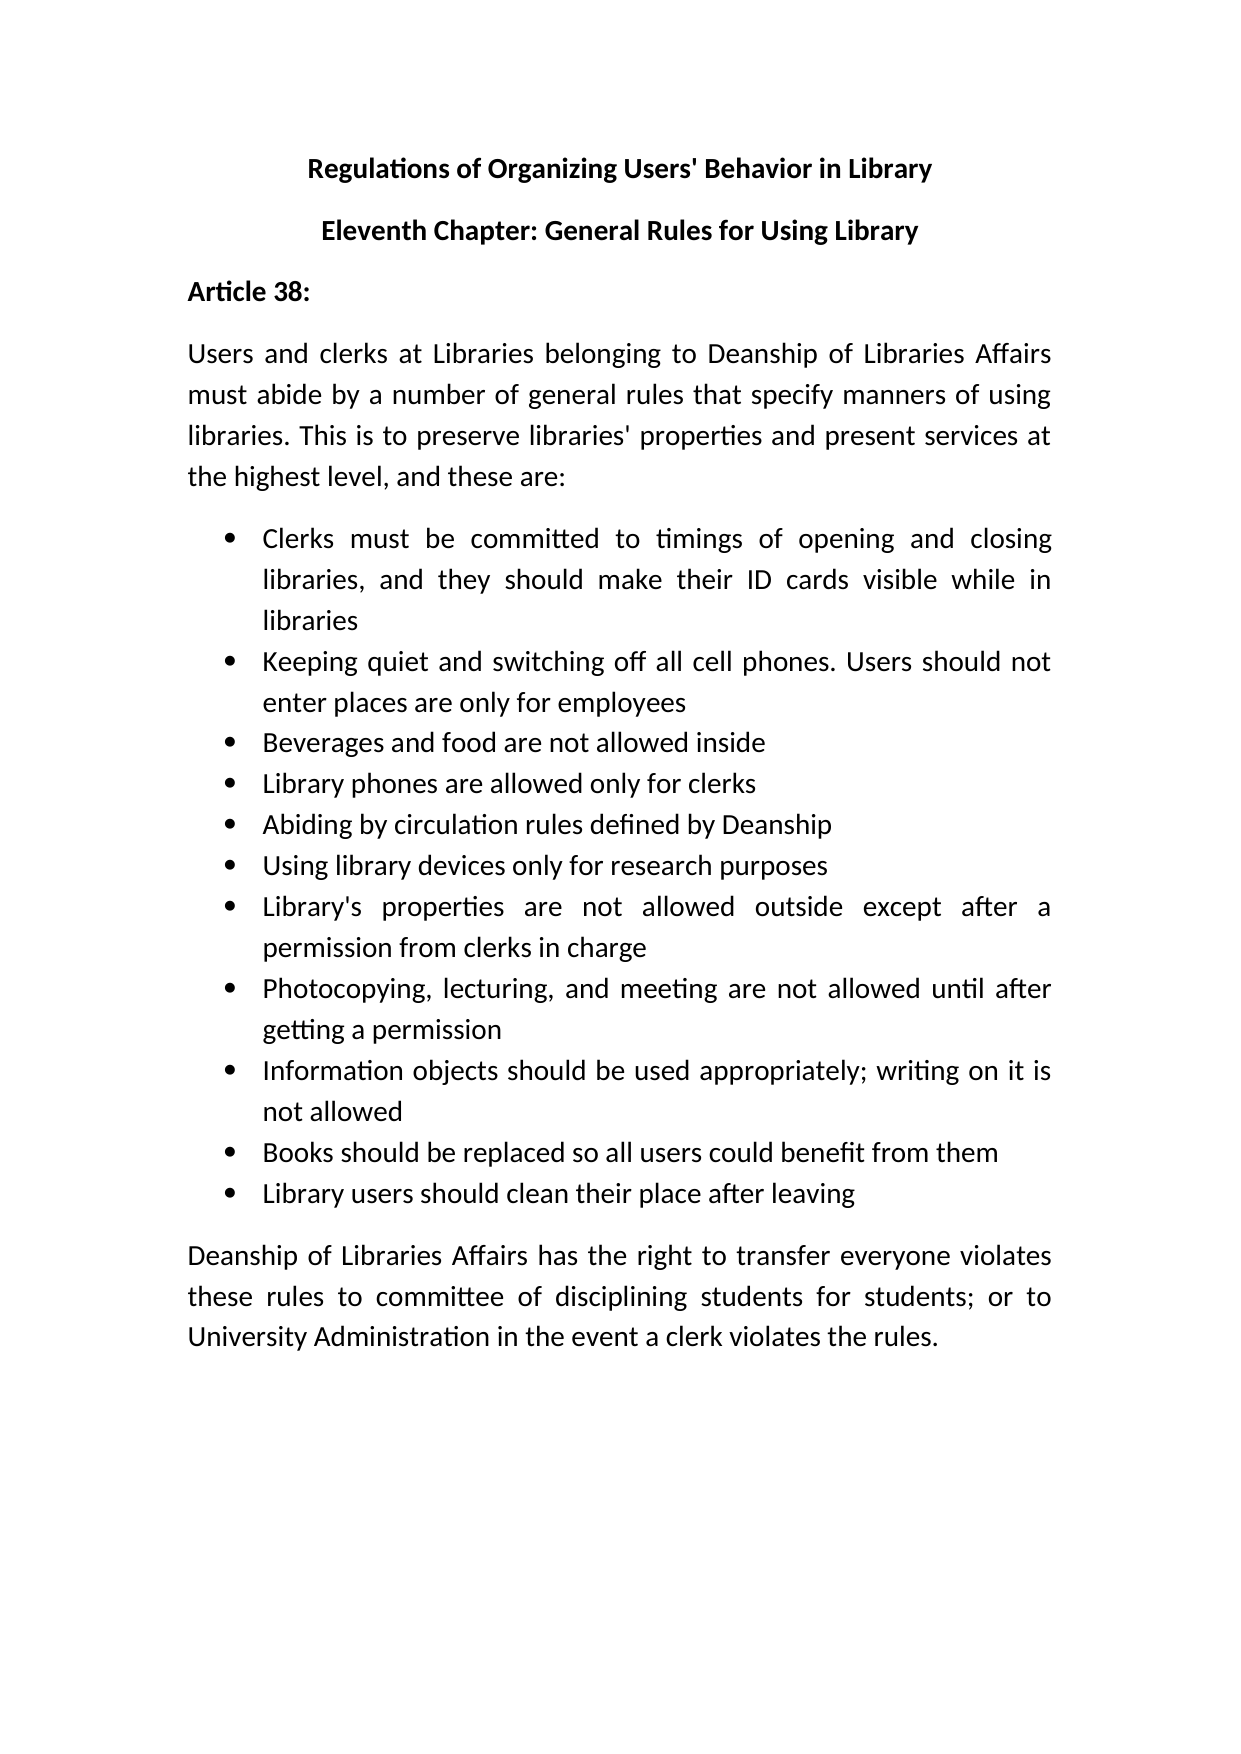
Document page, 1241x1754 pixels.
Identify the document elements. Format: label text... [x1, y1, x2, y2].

list Library phones are allowed only for clerks [225, 766, 1053, 801]
text Article 38: [187, 273, 1053, 309]
list Abiding by circulation rules defined by Deanship [225, 806, 1053, 842]
list Library's properties are not allowed outside except after a permission from clerks in charge [225, 888, 1053, 965]
text Deanship of Libraries Affairs has the right to transfer everyone violates these rules to committee of disciplining students for students; or to University Administration in the event a clerk violates the rules. [187, 1237, 1053, 1354]
list Photocopying, lecturing, and meeting are not allowed until after getting a permission [225, 970, 1053, 1047]
list Library users should clean their place after leaving [225, 1175, 1053, 1211]
list Clerks must be committed to timings of opening and closing libraries, and they should make their ID cards visible while in libraries [225, 520, 1053, 637]
list Books should be replaced so all users could benefit from them [225, 1134, 1053, 1169]
list Keeping quiet and switching off all cell phones. Users should not enter places are only for employees [225, 643, 1053, 719]
list Beverages and food are not allowed inside [225, 724, 1053, 760]
text Users and clerks at Libraries belonging to Deanship of Libraries Affairs must abide by a number of general rules that specify manners of using libraries. This is to preserve libraries' properties and present services at the highest level, and these are: [187, 335, 1053, 494]
text Eleventh Chapter: General Rules for Using Library [187, 212, 1053, 247]
list Using library devices only for research purposes [225, 847, 1053, 883]
text Regulations of Organizing Users' Behavior in Library [187, 150, 1053, 186]
list Information objects should be used appropriately; writing on it is not allowed [225, 1052, 1053, 1129]
